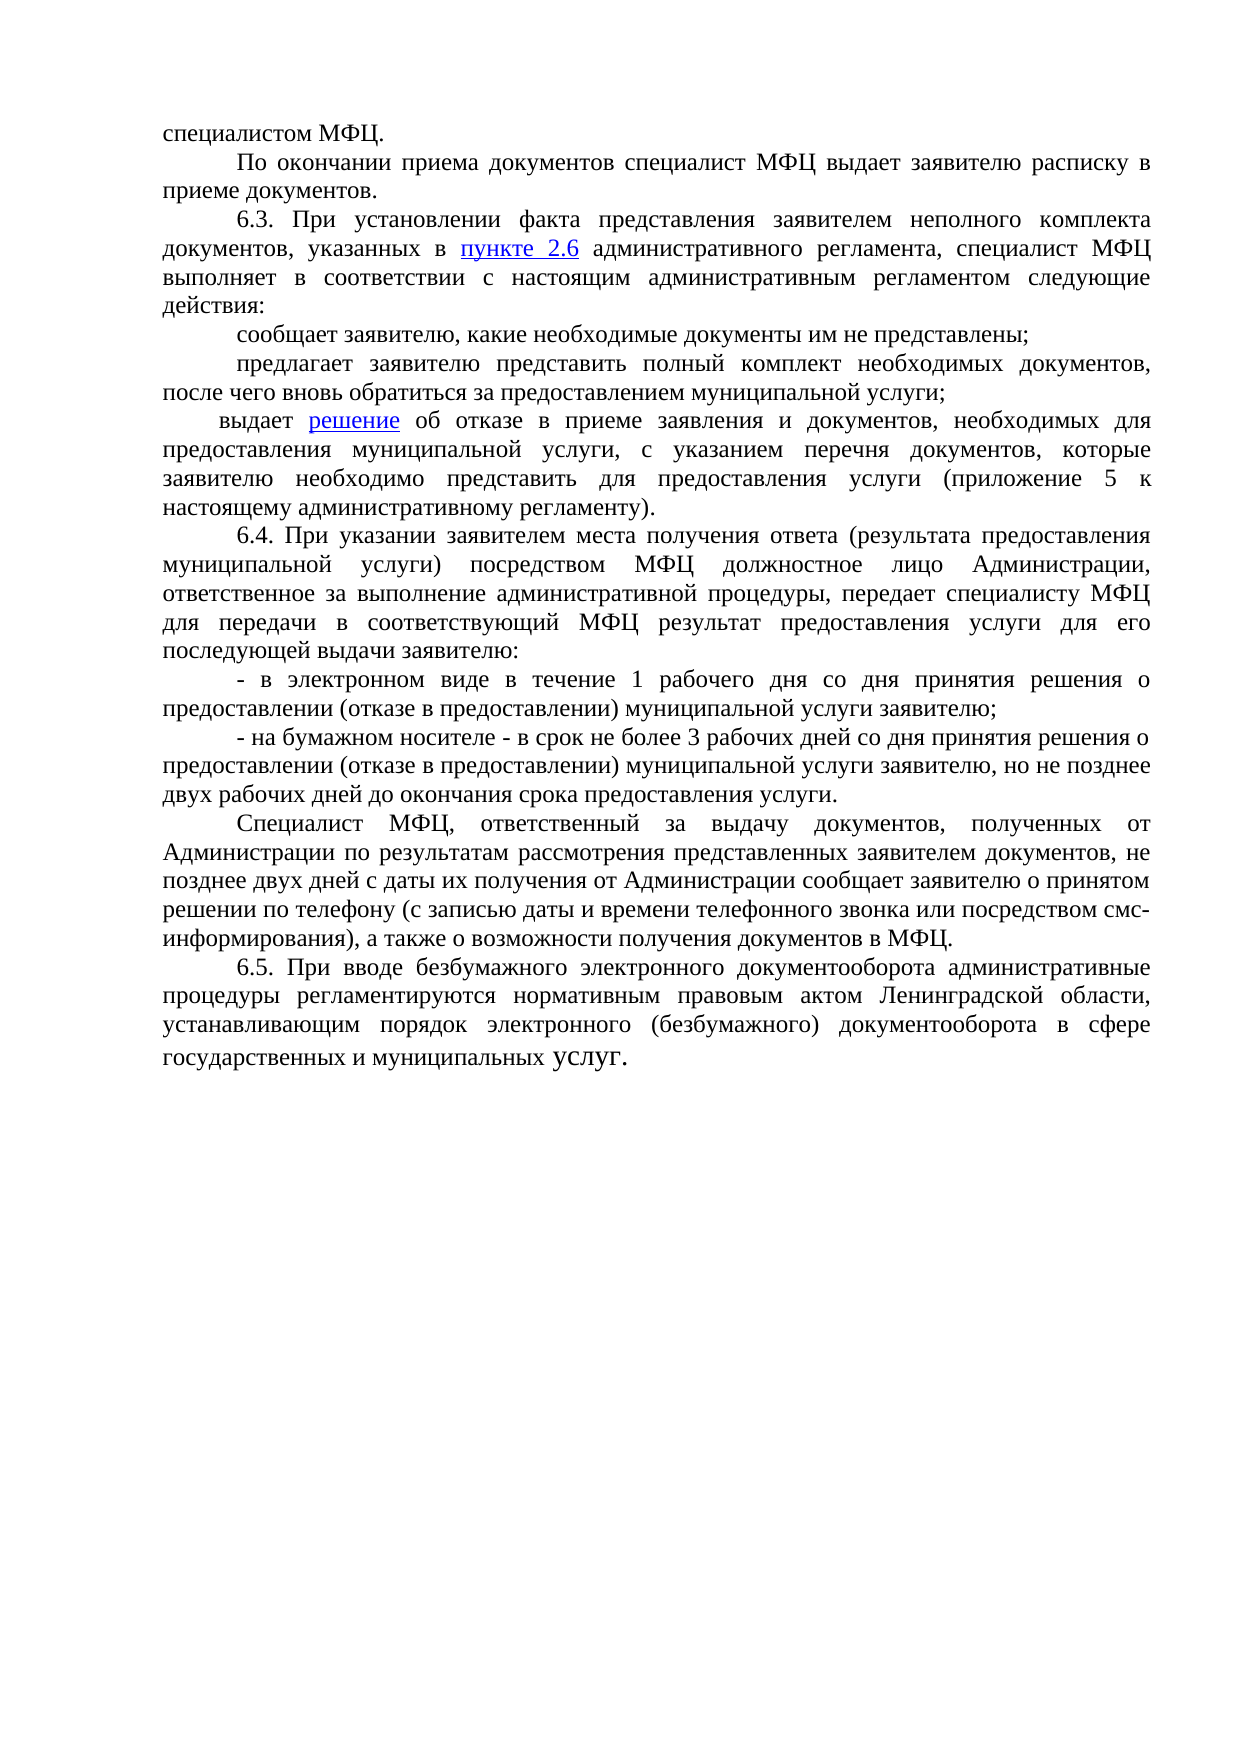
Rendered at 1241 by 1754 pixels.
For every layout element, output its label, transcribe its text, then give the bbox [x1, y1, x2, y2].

text 6.4. При указании заявителем места получения ответа (результата предоставления муниципальной услуги) посредством МФЦ должностное лицо Администрации, ответственное за выполнение административной процедуры, передает специалисту МФЦ для передачи в соответствующий МФЦ результат предоставления услуги для его последующей выдачи заявителю: [162, 521, 1152, 664]
text выдает решение об отказе в приеме заявления и документов, необходимых для предоставления муниципальной услуги, с указанием перечня документов, которые заявителю необходимо представить для предоставления услуги (приложение 5 к настоящему административному регламенту). [162, 406, 1152, 521]
text Специалист МФЦ, ответственный за выдачу документов, полученных от Администрации по результатам рассмотрения представленных заявителем документов, не позднее двух дней с даты их получения от Администрации сообщает заявителю о принятом решении по телефону (с записью даты и времени телефонного звонка или посредством смс-информирования), а также о возможности получения документов в МФЦ. [162, 808, 1152, 952]
text - на бумажном носителе - в срок не более 3 рабочих дней со дня принятия решения о предоставлении (отказе в предоставлении) муниципальной услуги заявителю, но не позднее двух рабочих дней до окончания срока предоставления услуги. [162, 722, 1152, 808]
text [162, 118, 1152, 147]
text 6.5. При вводе безбумажного электронного документооборота административные процедуры регламентируются нормативным правовым актом Ленинградской области, устанавливающим порядок электронного (безбумажного) документооборота в сфере государственных и муниципальных услуг. [162, 952, 1152, 1072]
text - в электронном виде в течение 1 рабочего дня со дня принятия решения о предоставлении (отказе в предоставлении) муниципальной услуги заявителю; [162, 664, 1152, 722]
text По окончании приема документов специалист МФЦ выдает заявителю расписку в приеме документов. [162, 147, 1152, 204]
text предлагает заявителю представить полный комплект необходимых документов, после чего вновь обратиться за предоставлением муниципальной услуги; [162, 348, 1152, 406]
text сообщает заявителю, какие необходимые документы им не представлены; [162, 319, 1152, 348]
text 6.3. При установлении факта представления заявителем неполного комплекта документов, указанных в пункте 2.6 административного регламента, специалист МФЦ выполняет в соответствии с настоящим административным регламентом следующие действия: [162, 204, 1152, 319]
